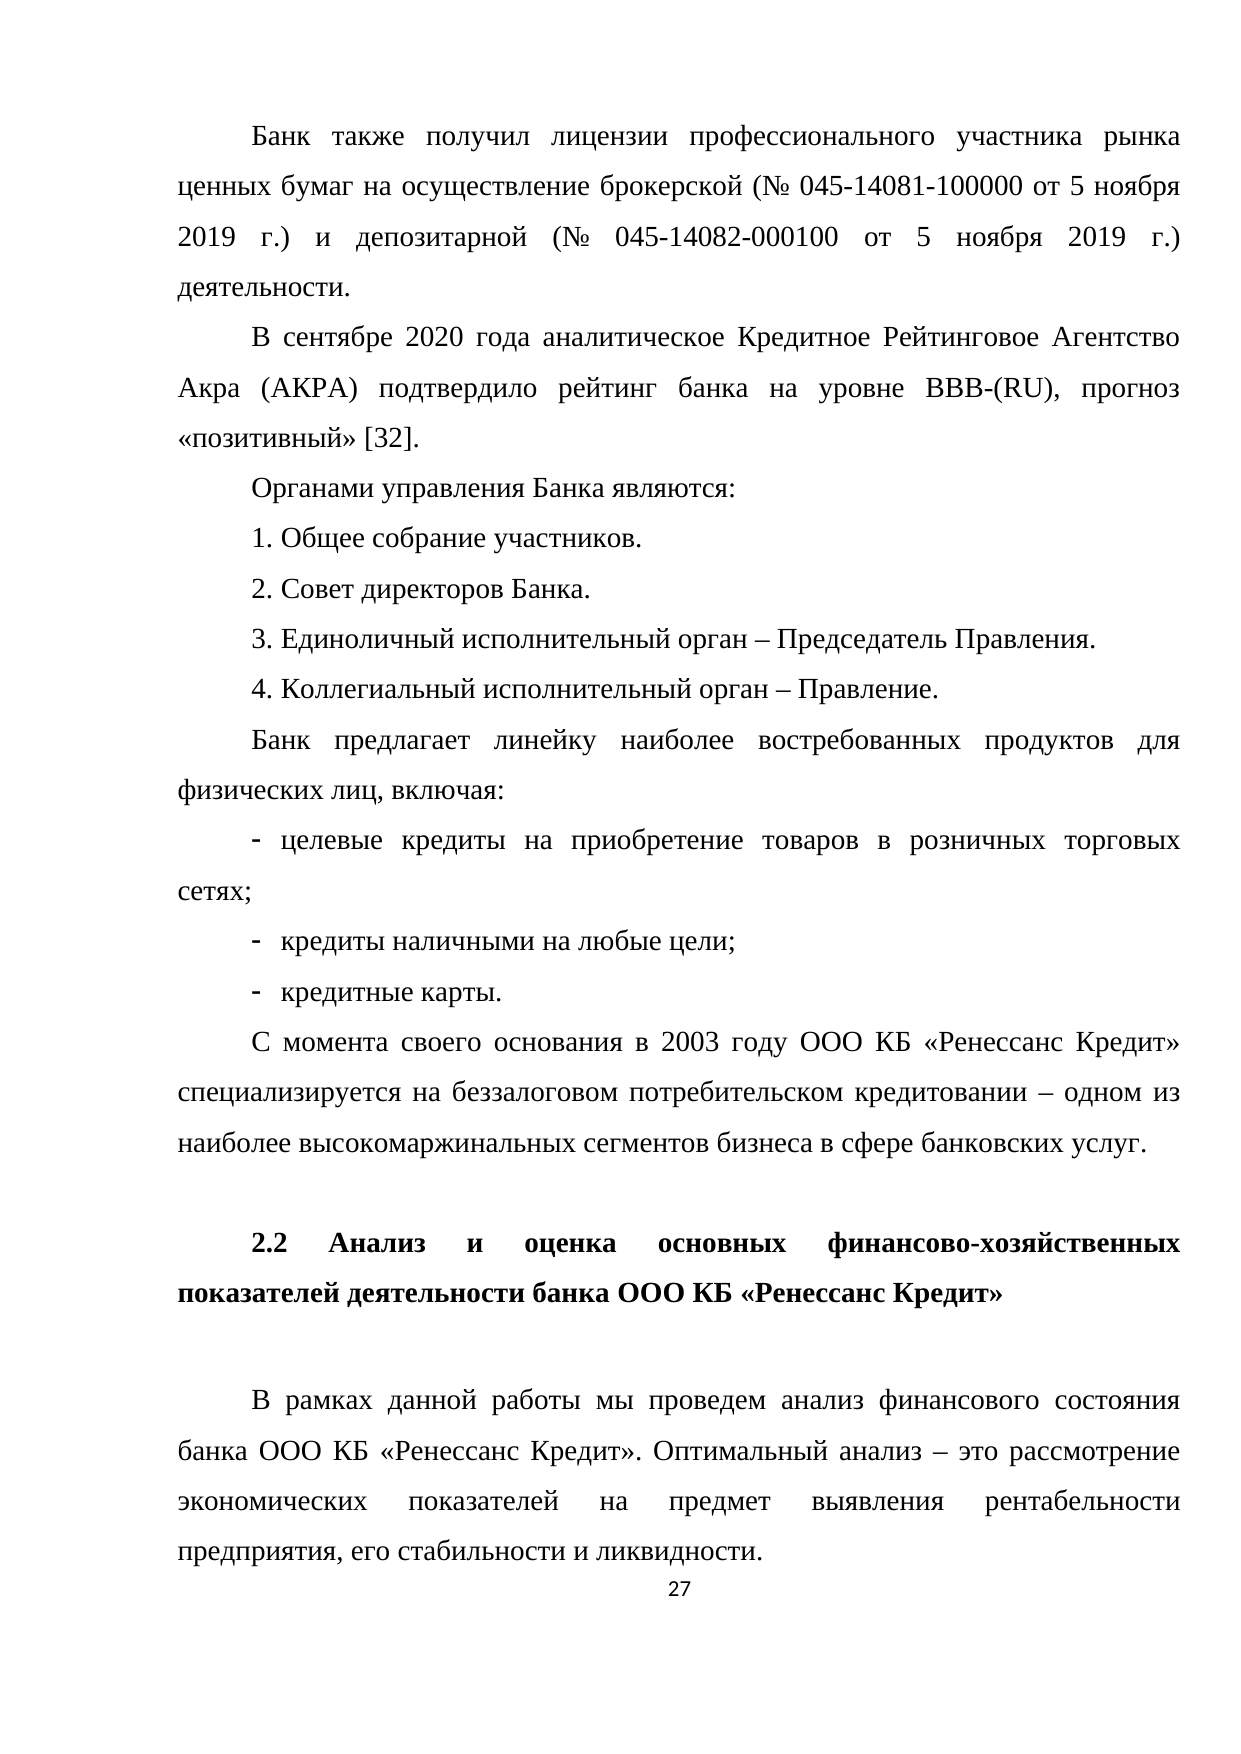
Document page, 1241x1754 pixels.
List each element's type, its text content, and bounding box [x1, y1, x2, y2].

list Общее собрание участников. [177, 521, 1181, 554]
text В сентябре 2020 года аналитическое Кредитное Рейтинговое Агентство Акра (АКРА) подтвердило рейтинг банка на уровне ВВВ-(RU), прогноз «позитивный» [32]. [177, 319, 1181, 453]
list Коллегиальный исполнительный орган – Правление. [177, 672, 1181, 705]
list Совет директоров Банка. [177, 571, 1181, 604]
text В рамках данной работы мы проведем анализ финансового состояния банка ООО КБ «Ренессанс Кредит». Оптимальный анализ – это рассмотрение экономических показателей на предмет выявления рентабельности предприятия, его стабильности и ликвидности. [177, 1382, 1181, 1567]
text Банк предлагает линейку наиболее востребованных продуктов для физических лиц, включая: [177, 722, 1181, 806]
text Органами управления Банка являются: [177, 470, 1181, 504]
text Банк также получил лицензии профессионального участника рынка ценных бумаг на осуществление брокерской (№ 045-14081-100000 от 5 ноября 2019 г.) и депозитарной (№ 045-14082-000100 от 5 ноября 2019 г.) деятельности. [177, 118, 1181, 303]
text С момента своего основания в 2003 году ООО КБ «Ренессанс Кредит» специализируется на беззалоговом потребительском кредитовании – одном из наиболее высокомаржинальных сегментов бизнеса в сфере банковских услуг. [177, 1024, 1181, 1158]
list кредиты наличными на любые цели; [177, 923, 1181, 957]
list Единоличный исполнительный орган – Председатель Правления. [177, 621, 1181, 655]
list целевые кредиты на приобретение товаров в розничных торговых сетях; [177, 822, 1181, 906]
list кредитные карты. [177, 974, 1181, 1007]
subtitle 2.2 Анализ и оценка основных финансово-хозяйственных показателей деятельности банка ООО КБ «Ренессанс Кредит» [177, 1225, 1181, 1309]
